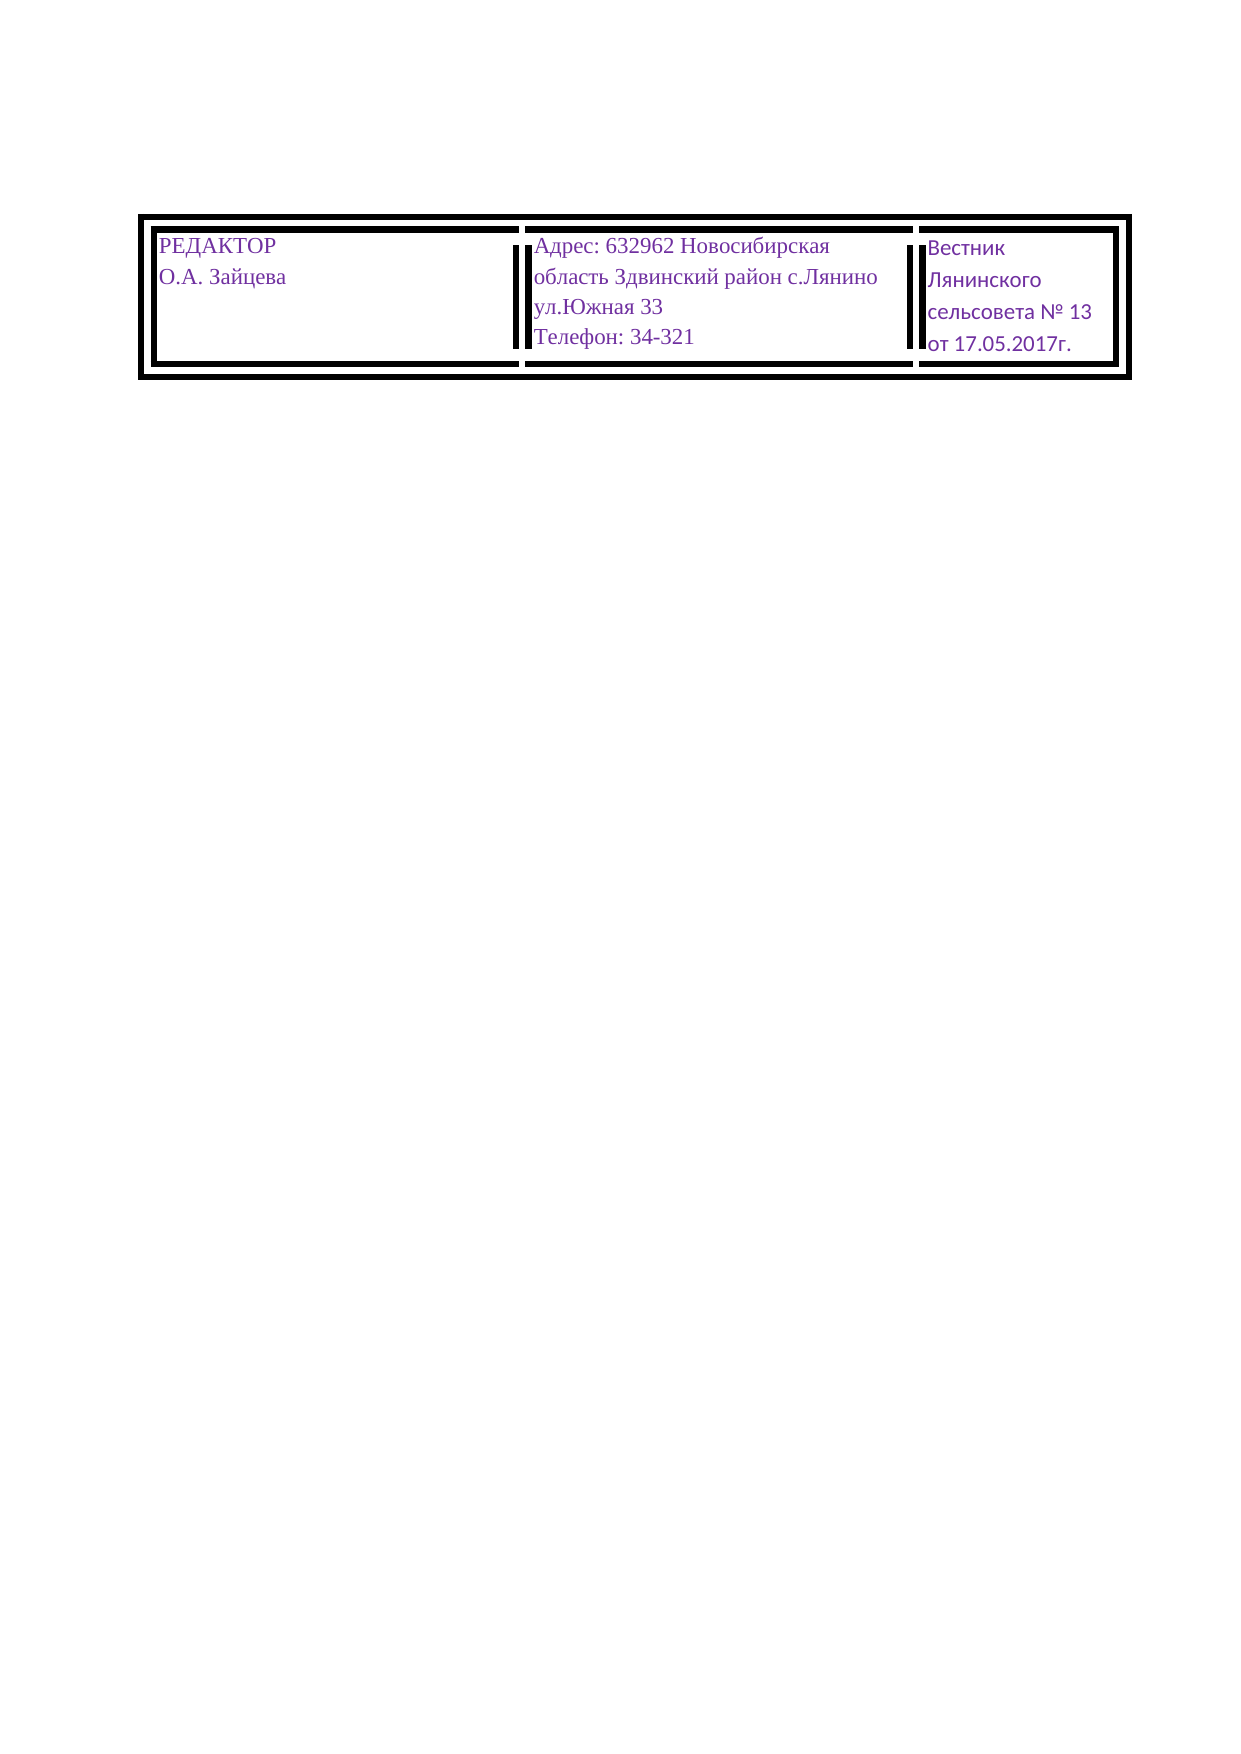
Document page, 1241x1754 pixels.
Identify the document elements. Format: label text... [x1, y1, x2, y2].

table_header Вестник Лянинского сельсовета № 13 от 17.05.2017г. [916, 220, 1122, 361]
table_header Адрес: 632962 Новосибирская область Здвинский район с.Лянино ул.Южная 33 Телефон: 34-321 [522, 220, 916, 361]
table_header РЕДАКТОР О.А. Зайцева [148, 220, 522, 361]
